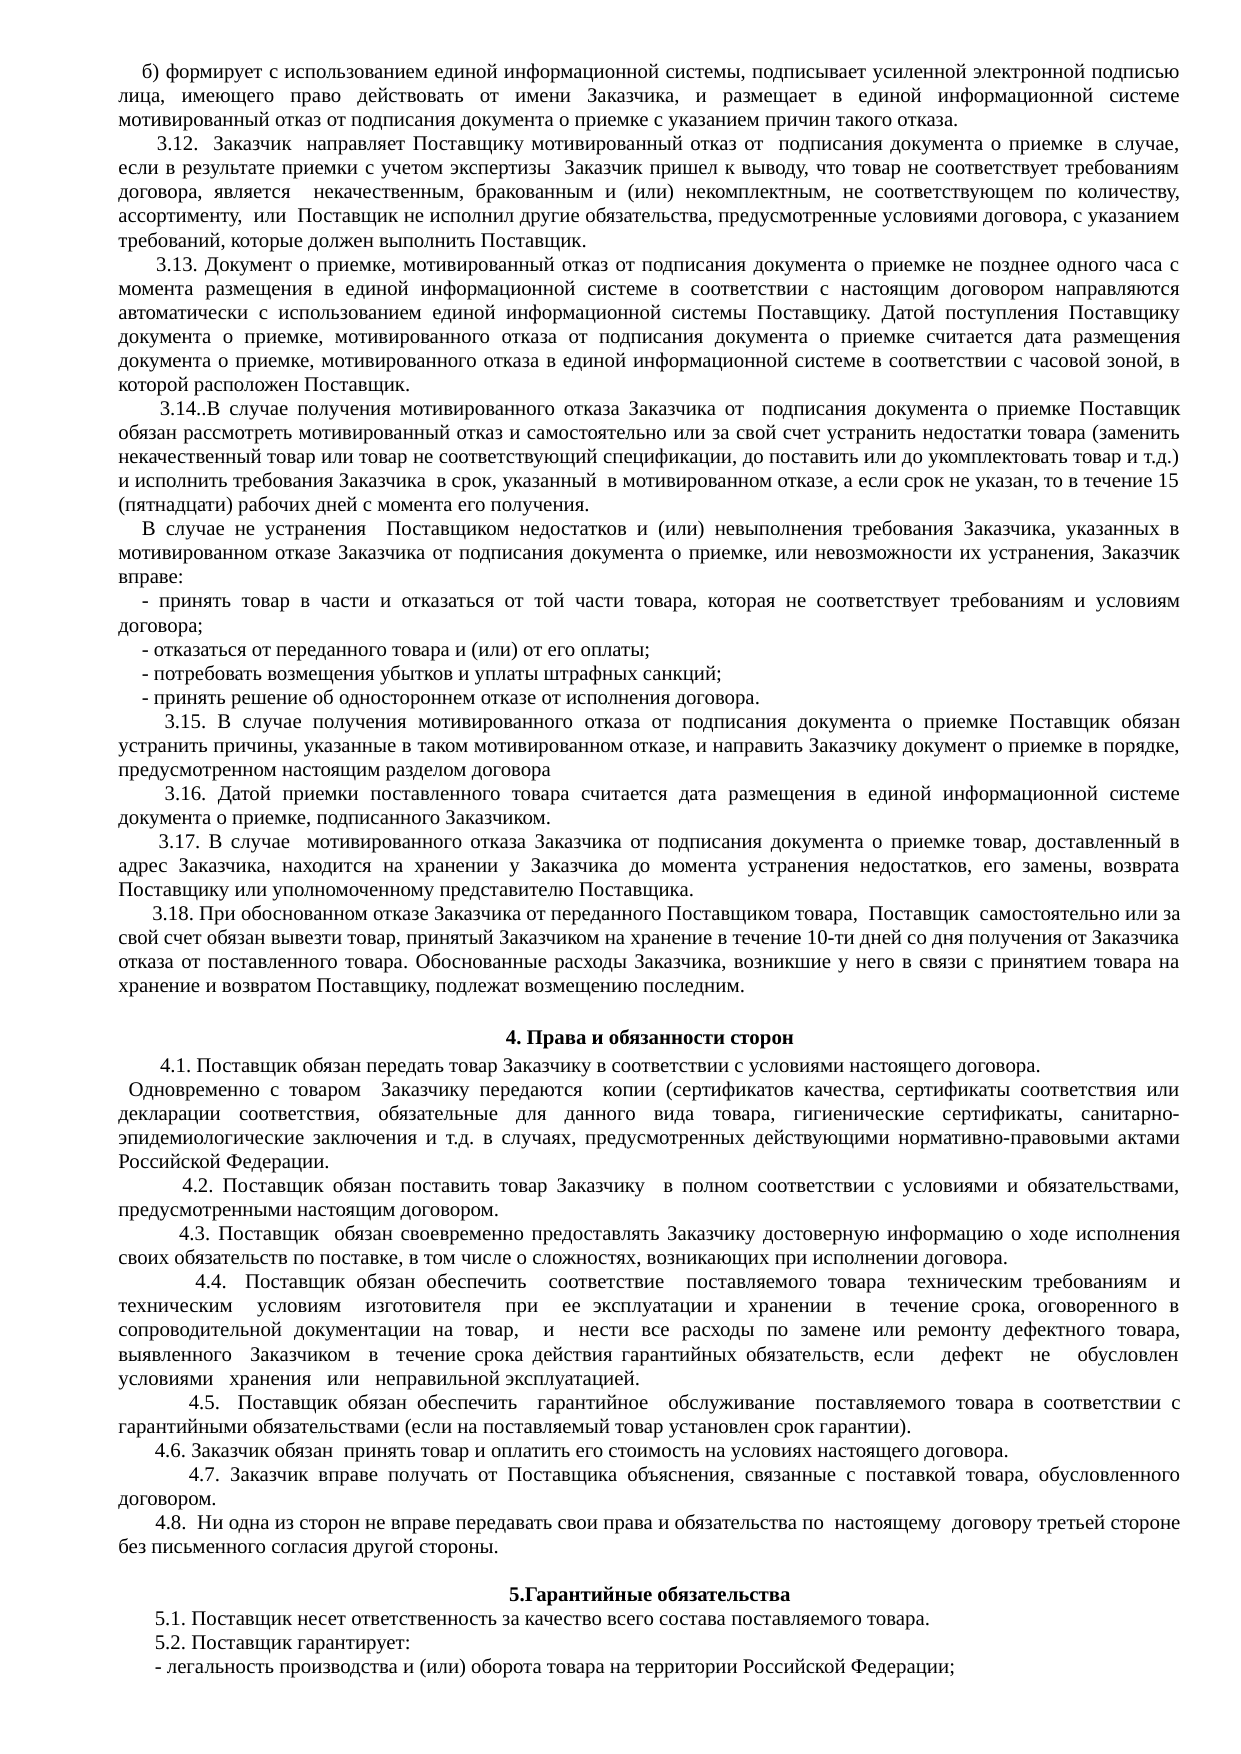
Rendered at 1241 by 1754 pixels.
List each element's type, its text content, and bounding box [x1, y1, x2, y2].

text 4.7. Заказчик вправе получать от Поставщика объяснения, связанные с поставкой товара, обусловленного договором. [118, 1462, 1181, 1510]
text 3.12. Заказчик направляет Поставщику мотивированный отказ от подписания документа о приемке в случае, если в результате приемки с учетом экспертизы Заказчик пришел к выводу, что товар не соответствует требованиям договора, является некачественным, бракованным и (или) некомплектным, не соответствующем по количеству, ассортименту, или Поставщик не исполнил другие обязательства, предусмотренные условиями договора, с указанием требований, которые должен выполнить Поставщик. [118, 131, 1181, 252]
text В случае не устранения Поставщиком недостатков и (или) невыполнения требования Заказчика, указанных в мотивированном отказе Заказчика от подписания документа о приемке, или невозможности их устранения, Заказчик вправе: [118, 516, 1181, 588]
text - принять товар в части и отказаться от той части товара, которая не соответствует требованиям и условиям договора; [118, 588, 1181, 637]
text 4.5. Поставщик обязан обеспечить гарантийное обслуживание поставляемого товара в соответствии с гарантийными обязательствами (если на поставляемый товар установлен срок гарантии). [118, 1389, 1181, 1438]
text б) формирует с использованием единой информационной системы, подписывает усиленной электронной подписью лица, имеющего право действовать от имени Заказчика, и размещает в единой информационной системе мотивированный отказ от подписания документа о приемке с указанием причин такого отказа. [118, 59, 1181, 131]
text 5.Гарантийные обязательства [118, 1582, 1181, 1606]
text 3.15. В случае получения мотивированного отказа от подписания документа о приемке Поставщик обязан устранить причины, указанные в таком мотивированном отказе, и направить Заказчику документ о приемке в порядке, предусмотренном настоящим разделом договора [118, 709, 1181, 781]
text 3.13. Документ о приемке, мотивированный отказ от подписания документа о приемке не позднее одного часа с момента размещения в единой информационной системе в соответствии с настоящим договором направляются автоматически с использованием единой информационной системы Поставщику. Датой поступления Поставщику документа о приемке, мотивированного отказа от подписания документа о приемке считается дата размещения документа о приемке, мотивированного отказа в единой информационной системе в соответствии с часовой зоной, в которой расположен Поставщик. [118, 252, 1181, 396]
text Одновременно с товаром Заказчику передаются копии (сертификатов качества, сертификаты соответствия или декларации соответствия, обязательные для данного вида товара, гигиенические сертификаты, санитарно-эпидемиологические заключения и т.д. в случаях, предусмотренных действующими нормативно-правовыми актами Российской Федерации. [118, 1077, 1181, 1173]
text 3.18. При обоснованном отказе Заказчика от переданного Поставщиком товара, Поставщик самостоятельно или за свой счет обязан вывезти товар, принятый Заказчиком на хранение в течение 10-ти дней со дня получения от Заказчика отказа от поставленного товара. Обоснованные расходы Заказчика, возникшие у него в связи с принятием товара на хранение и возвратом Поставщику, подлежат возмещению последним. [118, 901, 1181, 997]
text 4.3. Поставщик обязан своевременно предоставлять Заказчику достоверную информацию о ходе исполнения своих обязательств по поставке, в том числе о сложностях, возникающих при исполнении договора. [118, 1221, 1181, 1269]
text 4.8. Ни одна из сторон не вправе передавать свои права и обязательства по настоящему договору третьей стороне без письменного согласия другой стороны. [118, 1510, 1181, 1558]
text 4.1. Поставщик обязан передать товар Заказчику в соответствии с условиями настоящего договора. [118, 1053, 1181, 1077]
text - легальность производства и (или) оборота товара на территории Российской Федерации; [118, 1654, 1181, 1678]
text - принять решение об одностороннем отказе от исполнения договора. [118, 685, 1181, 709]
text 4.4. Поставщик обязан обеспечить соответствие поставляемого товара техническим требованиям и техническим условиям изготовителя при ее эксплуатации и хранении в течение срока, оговоренного в сопроводительной документации на товар, и нести все расходы по замене или ремонту дефектного товара, выявленного Заказчиком в течение срока действия гарантийных обязательств, если дефект не обусловлен условиями хранения или неправильной эксплуатацией. [118, 1269, 1181, 1389]
text 4.6. Заказчик обязан принять товар и оплатить его стоимость на условиях настоящего договора. [118, 1438, 1181, 1462]
text 4.2. Поставщик обязан поставить товар Заказчику в полном соответствии с условиями и обязательствами, предусмотренными настоящим договором. [118, 1173, 1181, 1221]
text 3.14..В случае получения мотивированного отказа Заказчика от подписания документа о приемке Поставщик обязан рассмотреть мотивированный отказ и самостоятельно или за свой счет устранить недостатки товара (заменить некачественный товар или товар не соответствующий спецификации, до поставить или до укомплектовать товар и т.д.) и исполнить требования Заказчика в срок, указанный в мотивированном отказе, а если срок не указан, то в течение 15 (пятнадцати) рабочих дней с момента его получения. [118, 396, 1181, 516]
text 4. Права и обязанности сторон [118, 1025, 1181, 1049]
text 3.16. Датой приемки поставленного товара считается дата размещения в единой информационной системе документа о приемке, подписанного Заказчиком. [118, 781, 1181, 829]
text 3.17. В случае мотивированного отказа Заказчика от подписания документа о приемке товар, доставленный в адрес Заказчика, находится на хранении у Заказчика до момента устранения недостатков, его замены, возврата Поставщику или уполномоченному представителю Поставщика. [118, 829, 1181, 901]
text - потребовать возмещения убытков и уплаты штрафных санкций; [118, 661, 1181, 685]
text 5.2. Поставщик гарантирует: [118, 1630, 1181, 1654]
text 5.1. Поставщик несет ответственность за качество всего состава поставляемого товара. [118, 1606, 1181, 1630]
text - отказаться от переданного товара и (или) от его оплаты; [118, 637, 1181, 661]
